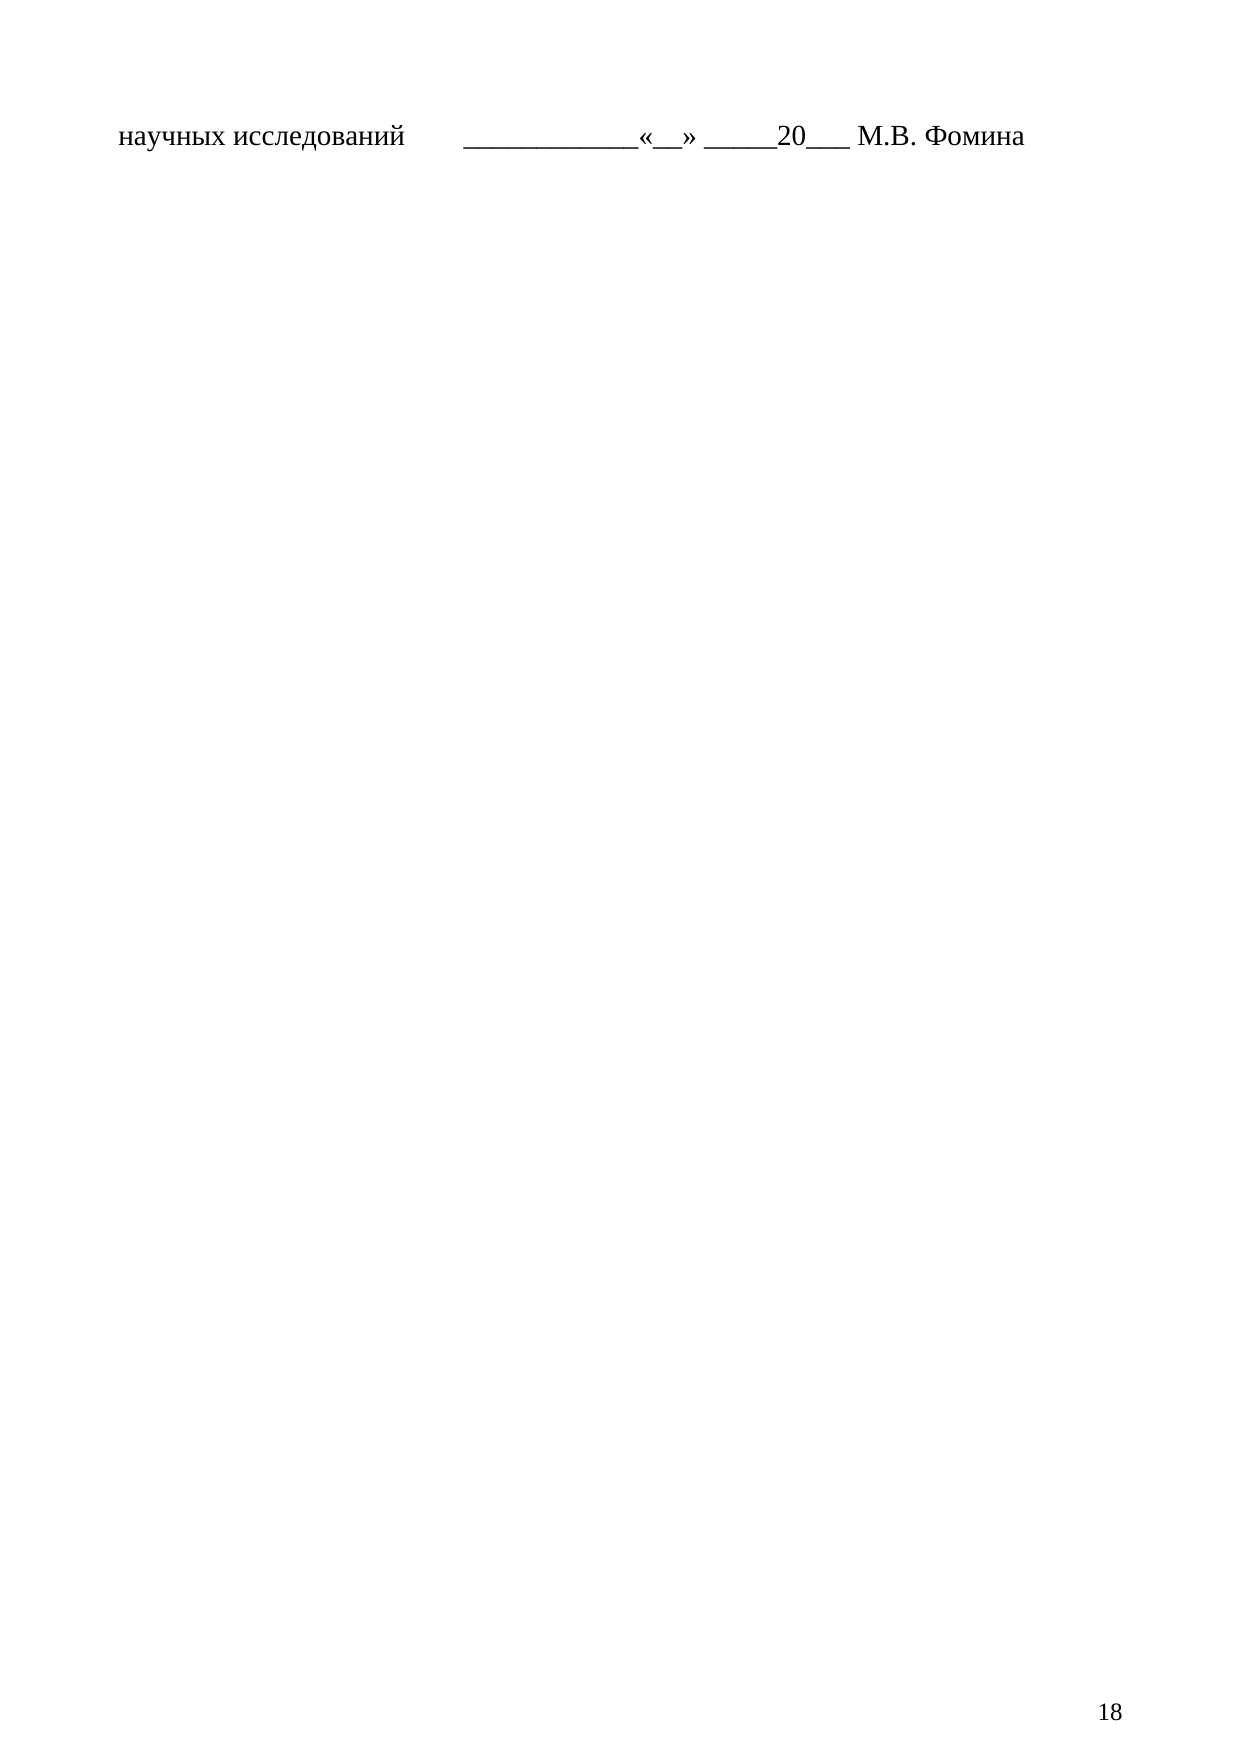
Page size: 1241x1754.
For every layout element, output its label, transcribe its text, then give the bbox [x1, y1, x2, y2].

text научных исследований ____________«__» _____20___ М.В. Фомина [118, 118, 1122, 152]
